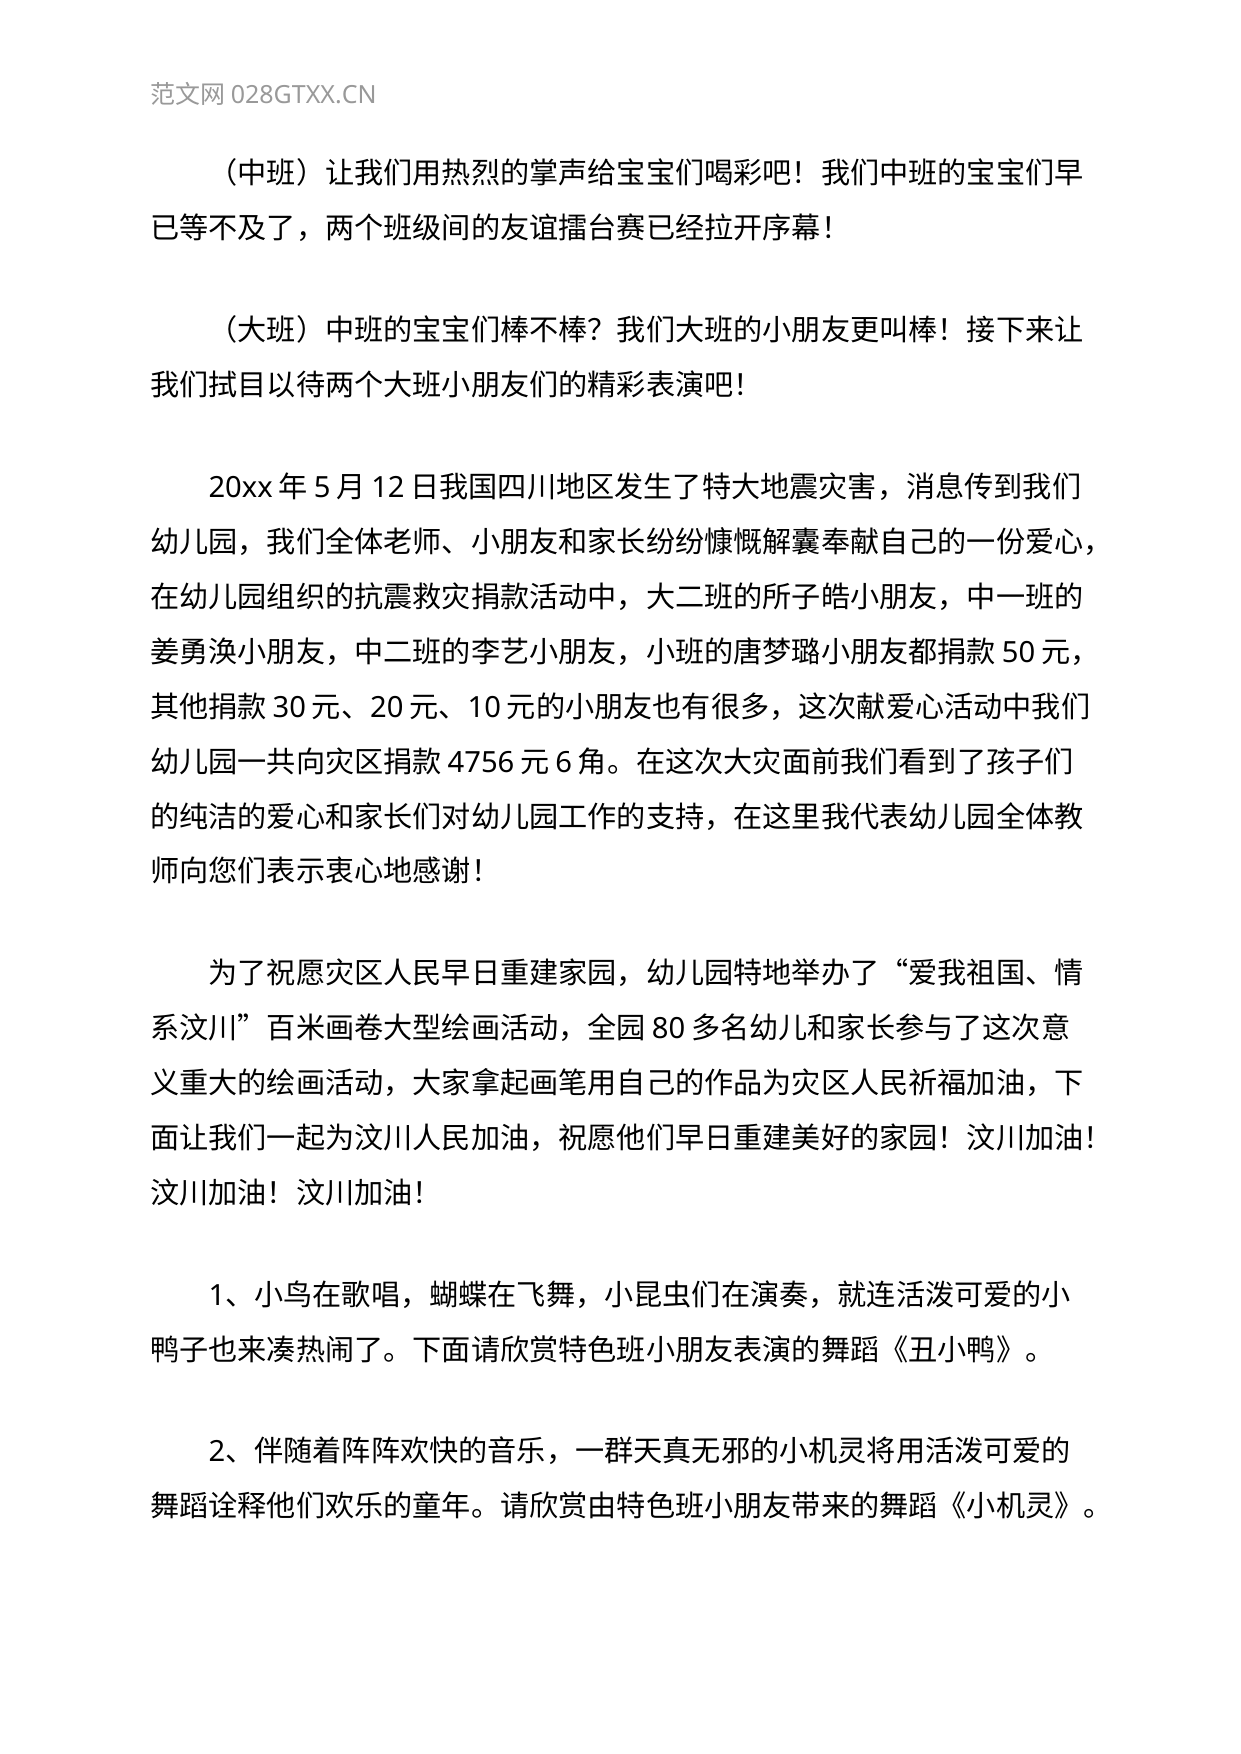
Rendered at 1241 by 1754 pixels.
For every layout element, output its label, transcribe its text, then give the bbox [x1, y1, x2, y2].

text 20xx年5月12日我国四川地区发生了特大地震灾害，消息传到我们幼儿园，我们全体老师、小朋友和家长纷纷慷慨解囊奉献自己的一份爱心，在幼儿园组织的抗震救灾捐款活动中，大二班的所子皓小朋友，中一班的姜勇涣小朋友，中二班的李艺小朋友，小班的唐梦璐小朋友都捐款50元，其他捐款30元、20元、10元的小朋友也有很多，这次献爱心活动中我们幼儿园一共向灾区捐款4756元6角。在这次大灾面前我们看到了孩子们的纯洁的爱心和家长们对幼儿园工作的支持，在这里我代表幼儿园全体教师向您们表示衷心地感谢！ [150, 463, 1090, 890]
text （中班）让我们用热烈的掌声给宝宝们喝彩吧！我们中班的宝宝们早已等不及了，两个班级间的友谊擂台赛已经拉开序幕！ [150, 150, 1090, 247]
text 1、小鸟在歌唱，蝴蝶在飞舞，小昆虫们在演奏，就连活泼可爱的小鸭子也来凑热闹了。下面请欣赏特色班小朋友表演的舞蹈《丑小鸭》。 [150, 1271, 1090, 1368]
text （大班）中班的宝宝们棒不棒？我们大班的小朋友更叫棒！接下来让我们拭目以待两个大班小朋友们的精彩表演吧！ [150, 307, 1090, 404]
text 2、伴随着阵阵欢快的音乐，一群天真无邪的小机灵将用活泼可爱的舞蹈诠释他们欢乐的童年。请欣赏由特色班小朋友带来的舞蹈《小机灵》。 [150, 1428, 1090, 1525]
text 为了祝愿灾区人民早日重建家园，幼儿园特地举办了“爱我祖国、情系汶川”百米画卷大型绘画活动，全园80多名幼儿和家长参与了这次意义重大的绘画活动，大家拿起画笔用自己的作品为灾区人民祈福加油，下面让我们一起为汶川人民加油，祝愿他们早日重建美好的家园！汶川加油！汶川加油！汶川加油！ [150, 950, 1090, 1212]
